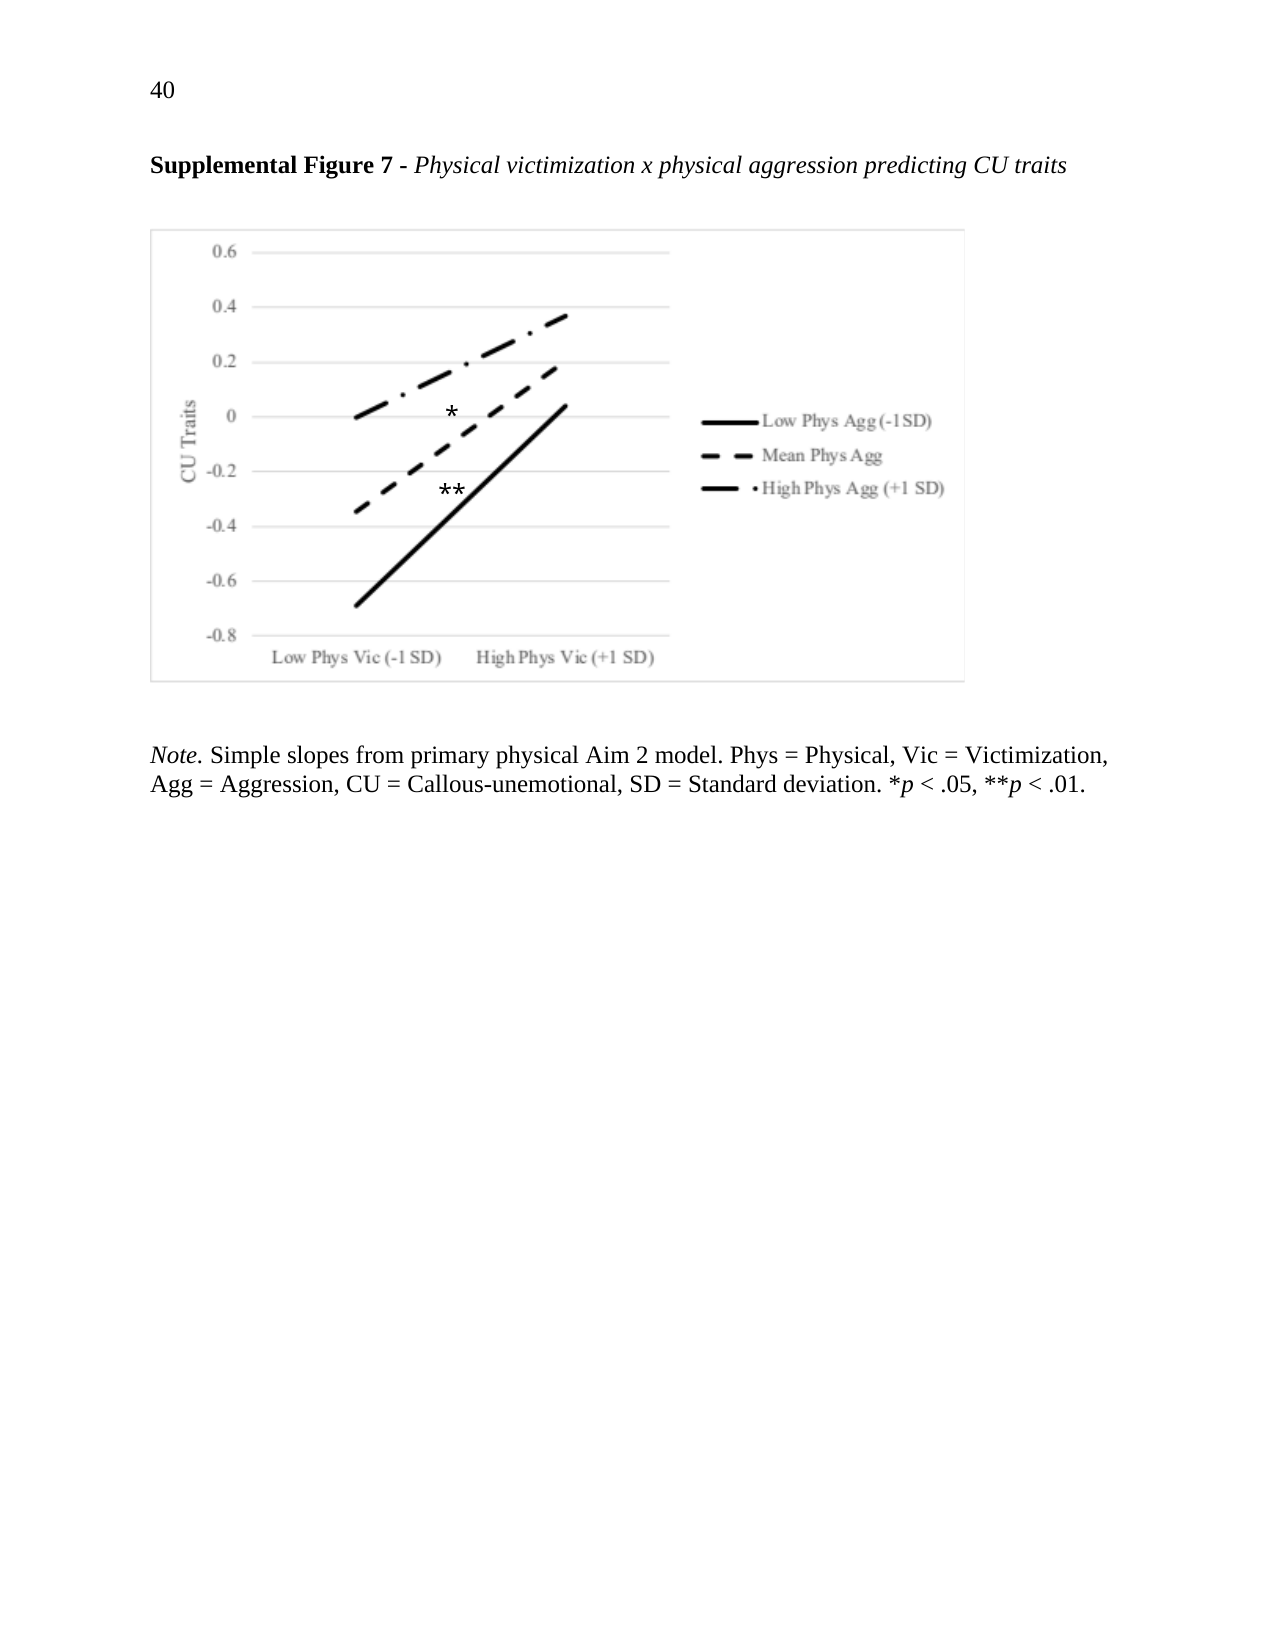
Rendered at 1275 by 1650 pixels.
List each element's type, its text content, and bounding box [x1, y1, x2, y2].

text Note. Simple slopes from primary physical Aim 2 model. Phys = Physical, Vic = Victimization, Agg = Aggression, CU = Callous-unemotional, SD = Standard deviation. *p < .05, **p < .01. [150, 740, 1125, 797]
text Supplemental Figure 7 - Physical victimization x physical aggression predicting CU traits [150, 150, 1125, 179]
